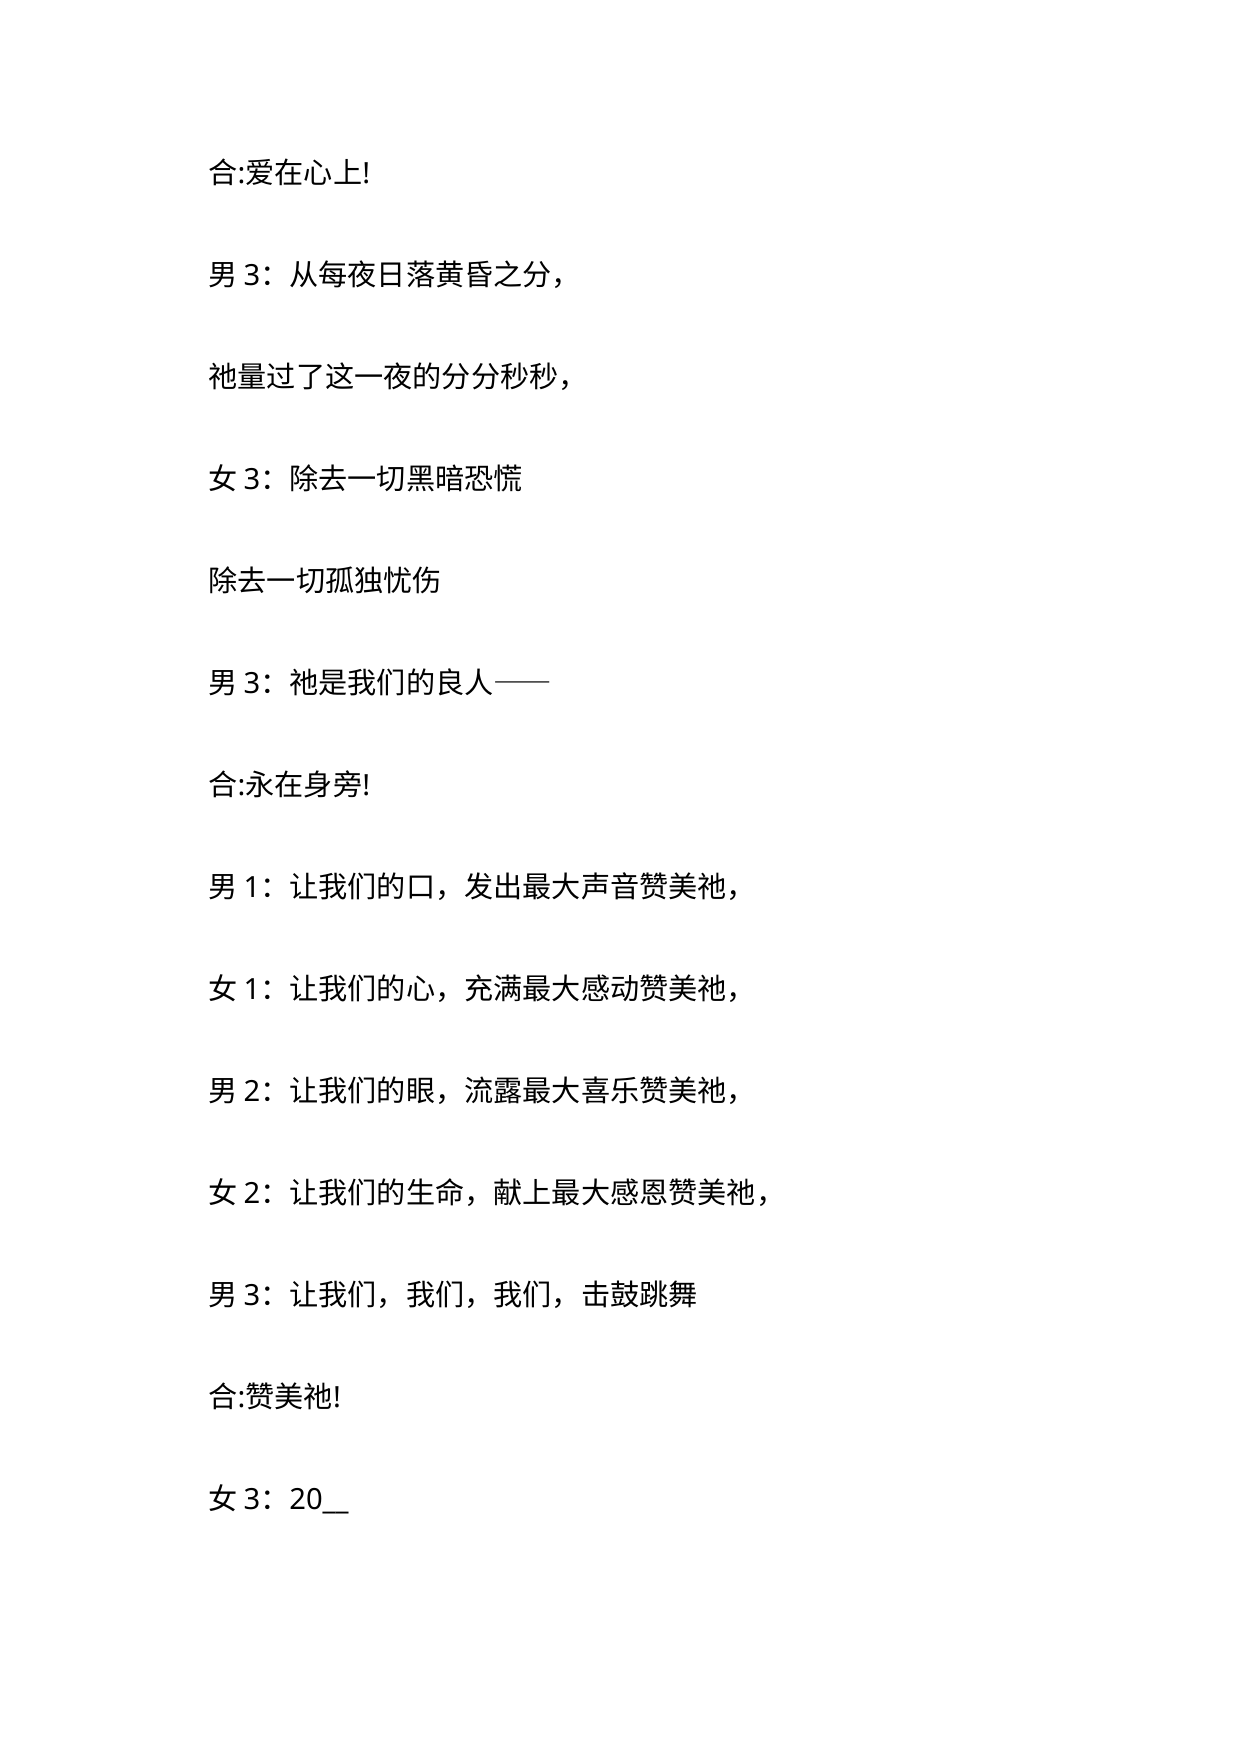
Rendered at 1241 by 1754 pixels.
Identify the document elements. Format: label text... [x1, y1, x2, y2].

text 女3：除去一切黑暗恐慌 [150, 456, 1090, 498]
text 女3：20__ [150, 1475, 1090, 1518]
text 合:爱在心上! [150, 150, 1090, 192]
text 祂量过了这一夜的分分秒秒， [150, 354, 1090, 396]
text 女2：让我们的生命，献上最大感恩赞美祂， [150, 1169, 1090, 1212]
text 合:永在身旁! [150, 761, 1090, 804]
text 男3：从每夜日落黄昏之分， [150, 252, 1090, 294]
text 男3：让我们，我们，我们，击鼓跳舞 [150, 1271, 1090, 1314]
text 男3：祂是我们的良人—— [150, 659, 1090, 702]
text 合:赞美祂! [150, 1373, 1090, 1416]
text 女1：让我们的心，充满最大感动赞美祂， [150, 965, 1090, 1008]
text 男1：让我们的口，发出最大声音赞美祂， [150, 863, 1090, 906]
text 除去一切孤独忧伤 [150, 558, 1090, 600]
text 男2：让我们的眼，流露最大喜乐赞美祂， [150, 1067, 1090, 1110]
